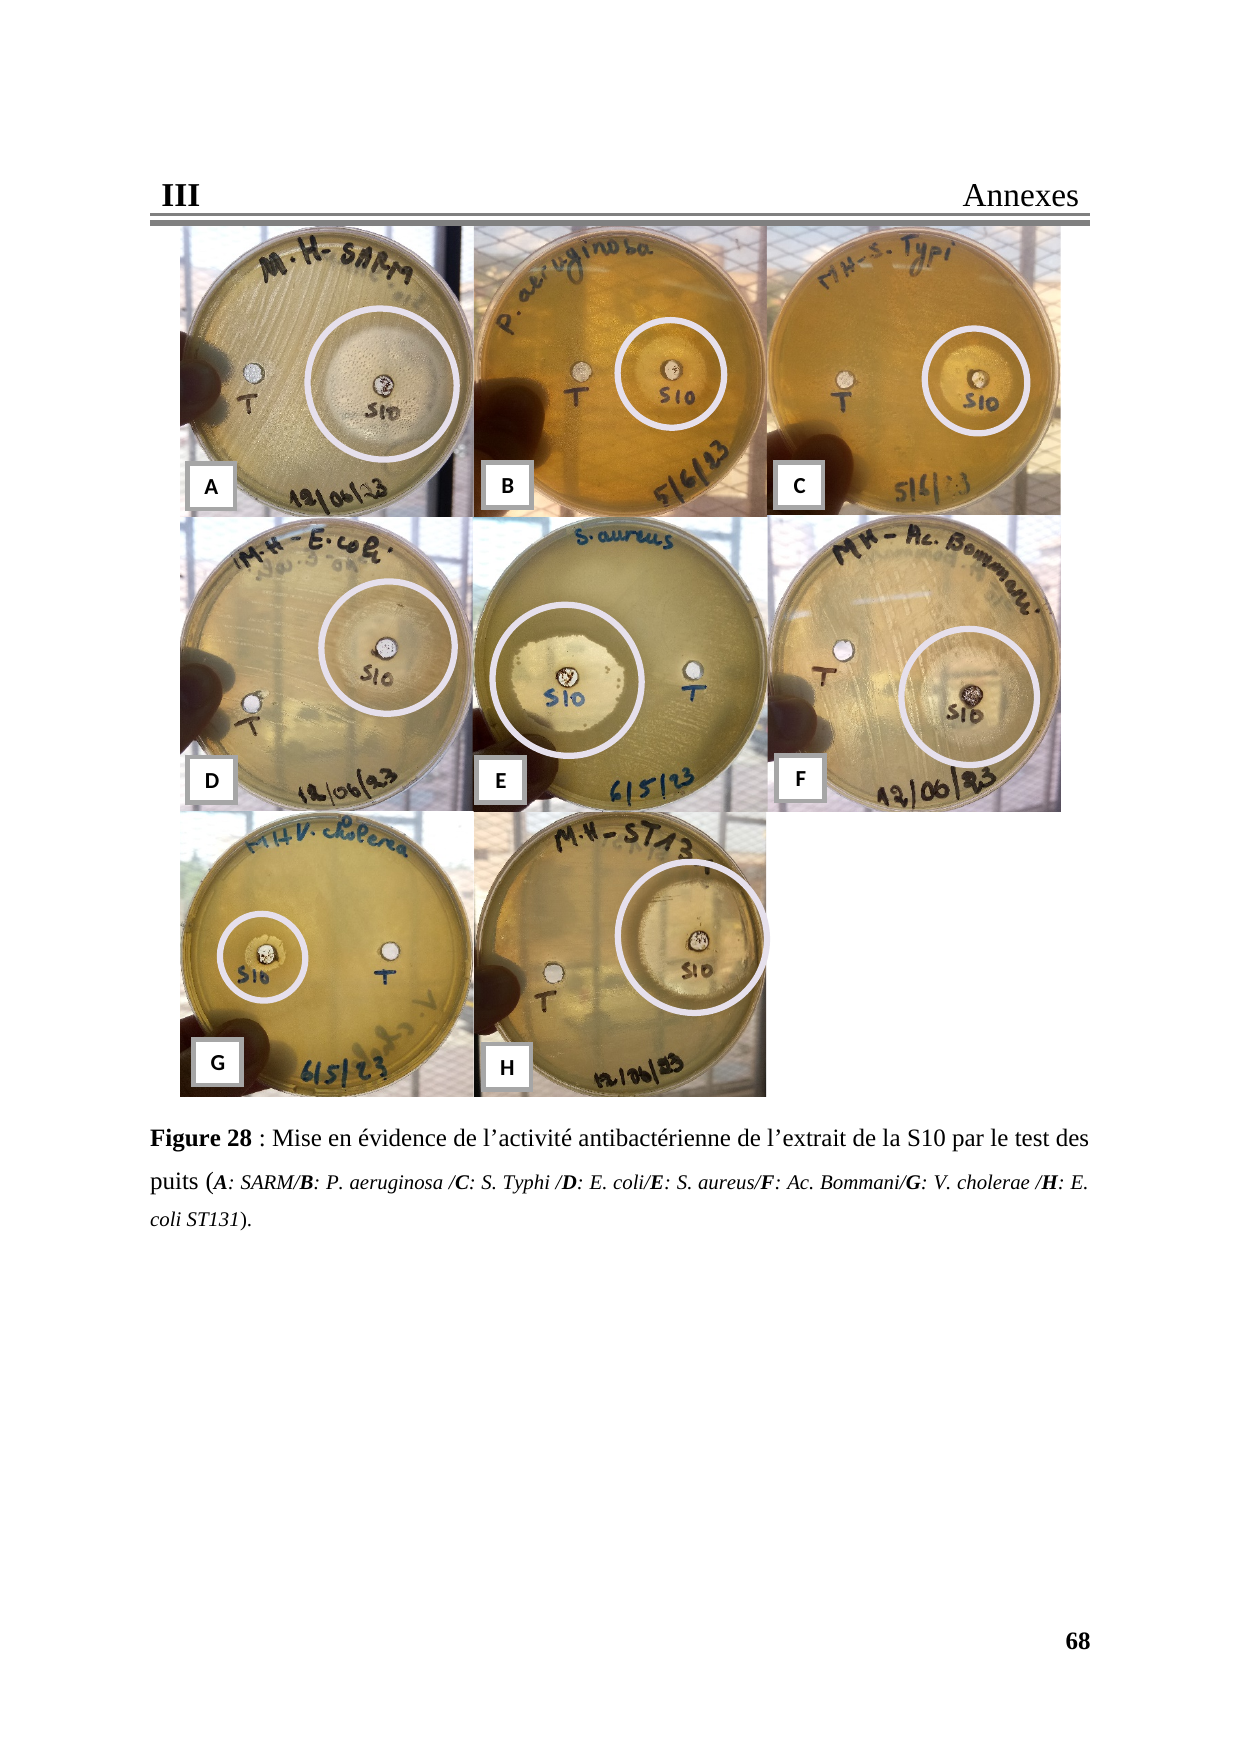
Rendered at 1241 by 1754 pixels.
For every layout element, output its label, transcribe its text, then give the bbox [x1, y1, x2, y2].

table_header Annexes [620, 150, 1090, 213]
table_header III [150, 150, 620, 213]
text Figure 28 : Mise en évidence de l’activité antibactérienne de l’extrait de la S10 par le test des puits (A: SARM/B: P. aeruginosa /C: S. Typhi /D: E. coli/E: S. aureus/F: Ac. Bommani/G: V. cholerae /H: E. coli ST131). [150, 1123, 1090, 1231]
picture [621, 866, 763, 1009]
picture [180, 226, 1061, 1097]
